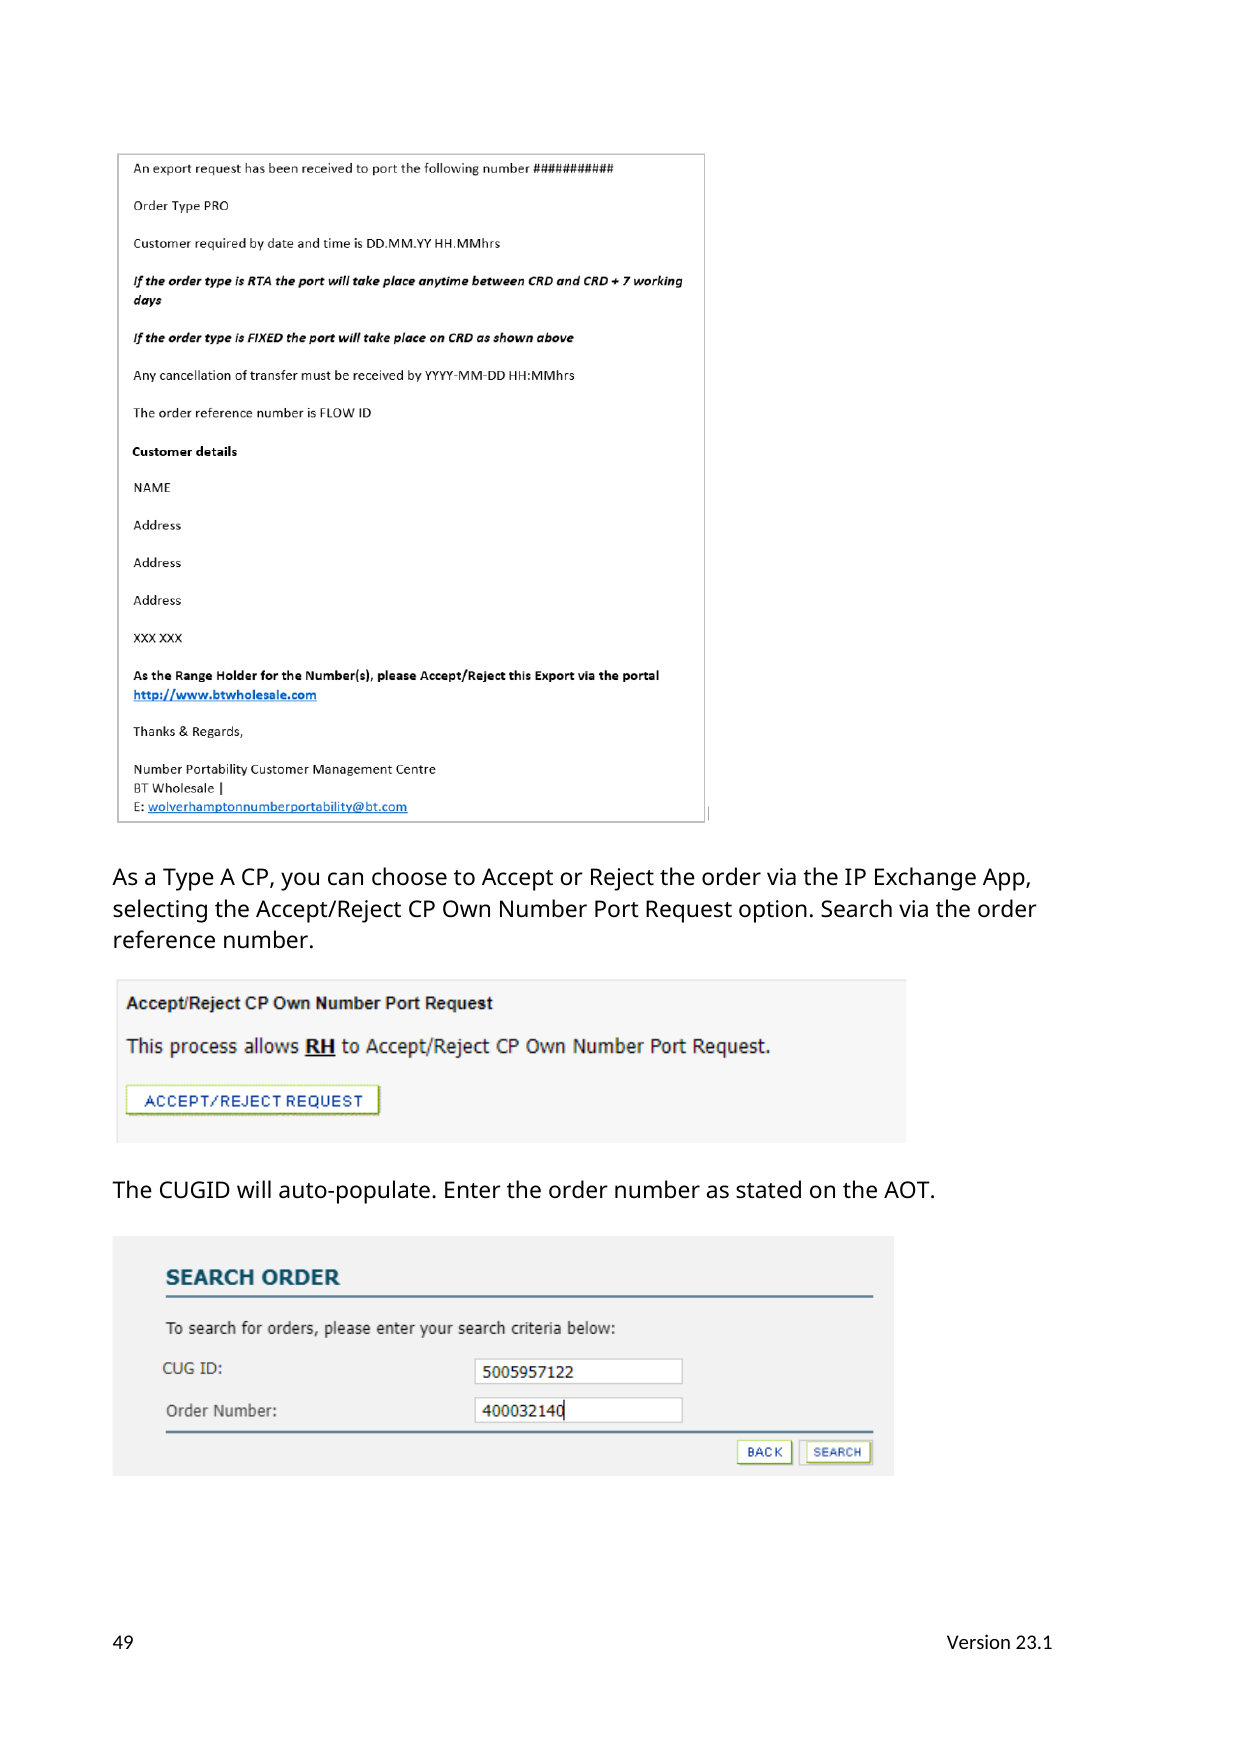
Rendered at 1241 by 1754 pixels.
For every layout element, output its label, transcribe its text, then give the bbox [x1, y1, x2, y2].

picture [112, 1236, 894, 1476]
picture [112, 150, 709, 830]
picture [112, 978, 907, 1143]
text The CUGID will auto-populate. Enter the order number as stated on the AOT. [112, 1174, 1128, 1206]
text As a Type A CP, you can choose to Accept or Reject the order via the IP Exchange App, selecting the Accept/Reject CP Own Number Port Request option. Search via the order reference number. [112, 861, 1128, 955]
